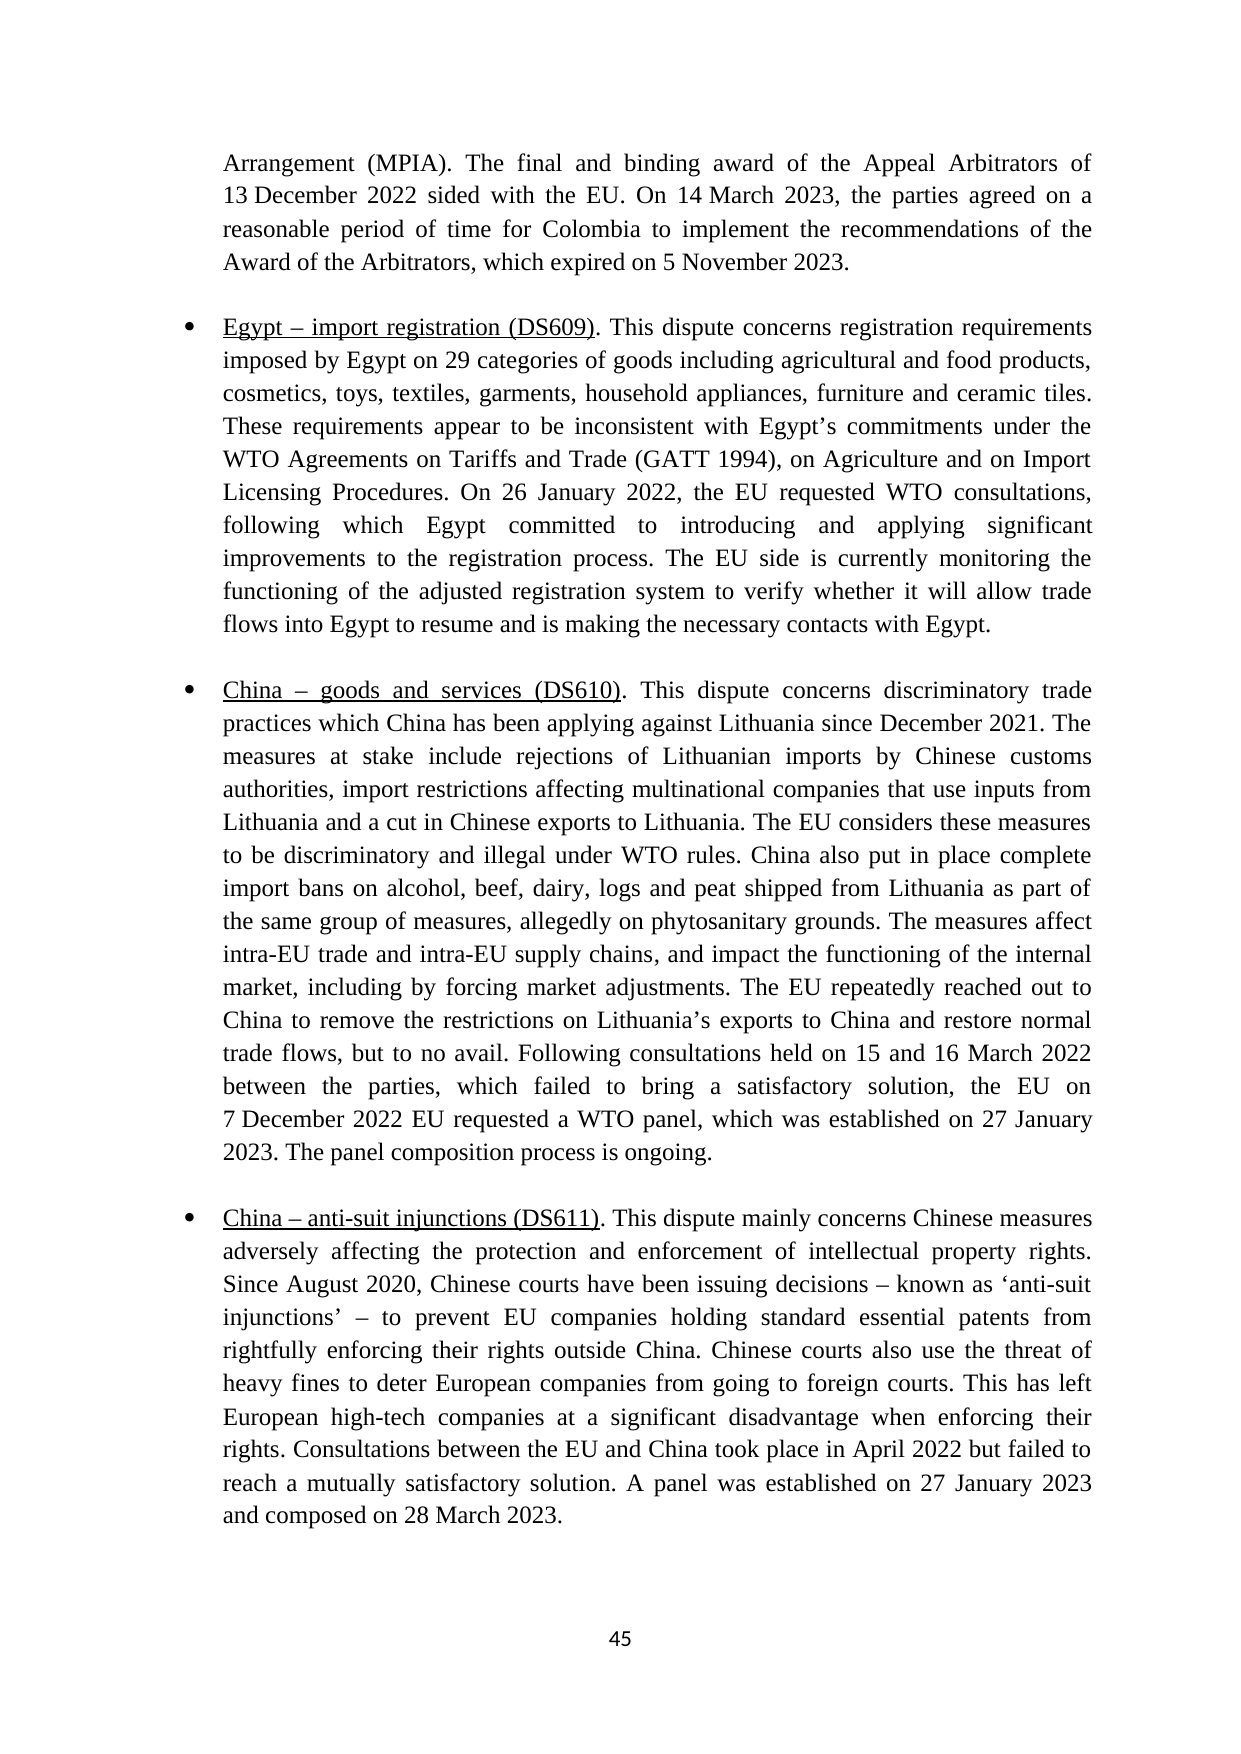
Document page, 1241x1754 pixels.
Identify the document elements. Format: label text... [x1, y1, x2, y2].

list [185, 148, 1093, 275]
list China – anti-suit injunctions (DS611). This dispute mainly concerns Chinese measures adversely affecting the protection and enforcement of intellectual property rights. Since August 2020, Chinese courts have been issuing decisions – known as ‘anti-suit injunctions’ – to prevent EU companies holding standard essential patents from rightfully enforcing their rights outside China. Chinese courts also use the threat of heavy fines to deter European companies from going to foreign courts. This has left European high-tech companies at a significant disadvantage when enforcing their rights. Consultations between the EU and China took place in April 2022 but failed to reach a mutually satisfactory solution. A panel was established on 27 January 2023 and composed on 28 March 2023. [185, 1203, 1093, 1529]
list Egypt – import registration (DS609). This dispute concerns registration requirements imposed by Egypt on 29 categories of goods including agricultural and food products, cosmetics, toys, textiles, garments, household appliances, furniture and ceramic tiles. These requirements appear to be inconsistent with Egypt’s commitments under the WTO Agreements on Tariffs and Trade (GATT 1994), on Agriculture and on Import Licensing Procedures. On 26 January 2022, the EU requested WTO consultations, following which Egypt committed to introducing and applying significant improvements to the registration process. The EU side is currently monitoring the functioning of the adjusted registration system to verify whether it will allow trade flows into Egypt to resume and is making the necessary contacts with Egypt. [185, 312, 1093, 638]
list China – goods and services (DS610). This dispute concerns discriminatory trade practices which China has been applying against Lithuania since December 2021. The measures at stake include rejections of Lithuanian imports by Chinese customs authorities, import restrictions affecting multinational companies that use inputs from Lithuania and a cut in Chinese exports to Lithuania. The EU considers these measures to be discriminatory and illegal under WTO rules. China also put in place complete import bans on alcohol, beef, dairy, logs and peat shipped from Lithuania as part of the same group of measures, allegedly on phytosanitary grounds. The measures affect intra-EU trade and intra-EU supply chains, and impact the functioning of the internal market, including by forcing market adjustments. The EU repeatedly reached out to China to remove the restrictions on Lithuania’s exports to China and restore normal trade flows, but to no avail. Following consultations held on 15 and 16 March 2022 between the parties, which failed to bring a satisfactory solution, the EU on 7 December 2022 EU requested a WTO panel, which was established on 27 January 2023. The panel composition process is ongoing. [185, 675, 1093, 1166]
